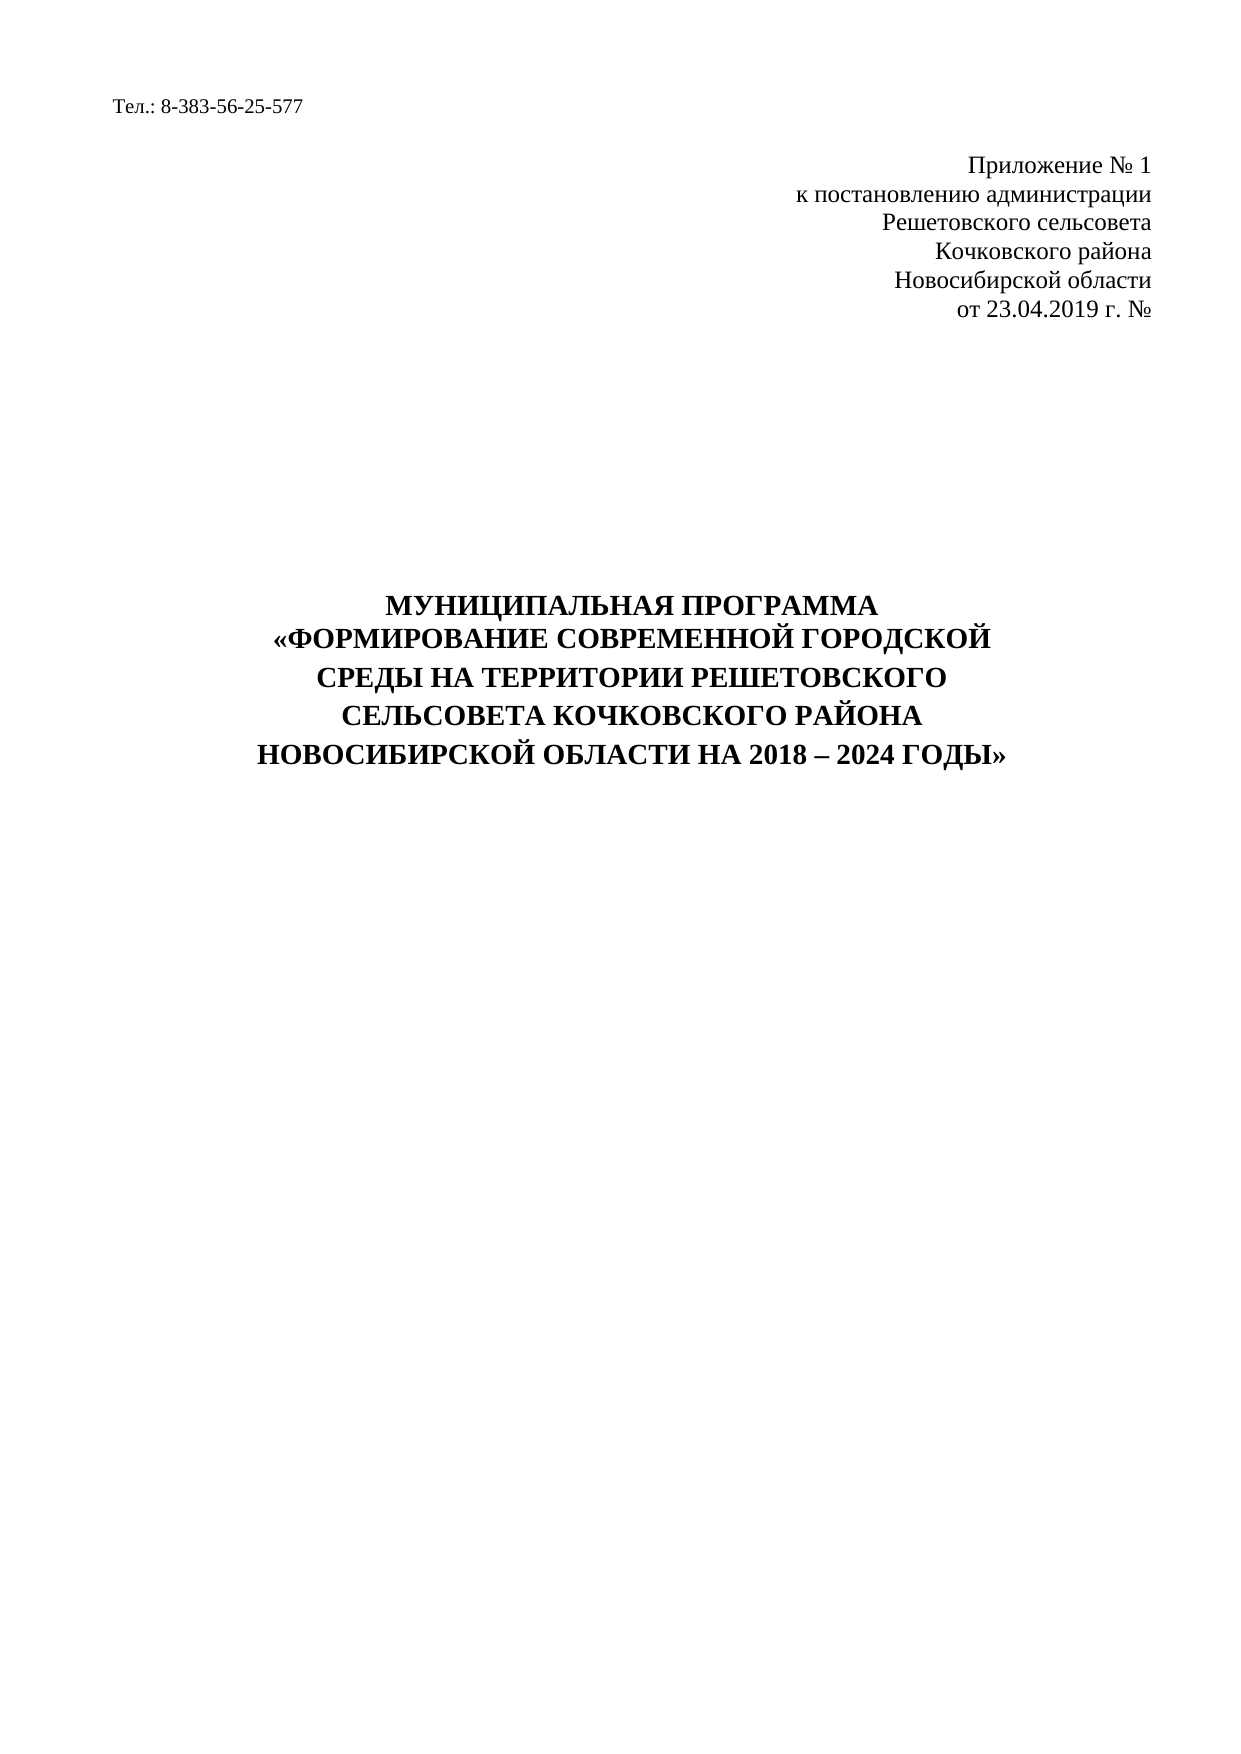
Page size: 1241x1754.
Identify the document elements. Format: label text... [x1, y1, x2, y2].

text СРЕДЫ НА ТЕРРИТОРИИ РЕШЕТОВСКОГО [112, 660, 1152, 693]
text Тел.: 8-383-56-25-577 [112, 94, 1152, 118]
text МУНИЦИПАЛЬНАЯ ПРОГРАММА [112, 588, 1152, 621]
text от 23.04.2019 г. № [112, 294, 1152, 322]
text Кочковского района [112, 236, 1152, 265]
text Решетовского сельсовета [112, 207, 1152, 236]
text «ФОРМИРОВАНИЕ СОВРЕМЕННОЙ ГОРОДСКОЙ [112, 621, 1152, 655]
text НОВОСИБИРСКОЙ ОБЛАСТИ НА 2018 – 2024 ГОДЫ» [112, 737, 1152, 770]
text Новосибирской области [112, 265, 1152, 294]
text к постановлению администрации [112, 179, 1152, 207]
text СЕЛЬСОВЕТА КОЧКОВСКОГО РАЙОНА [112, 698, 1152, 732]
text Приложение № 1 [112, 150, 1152, 179]
